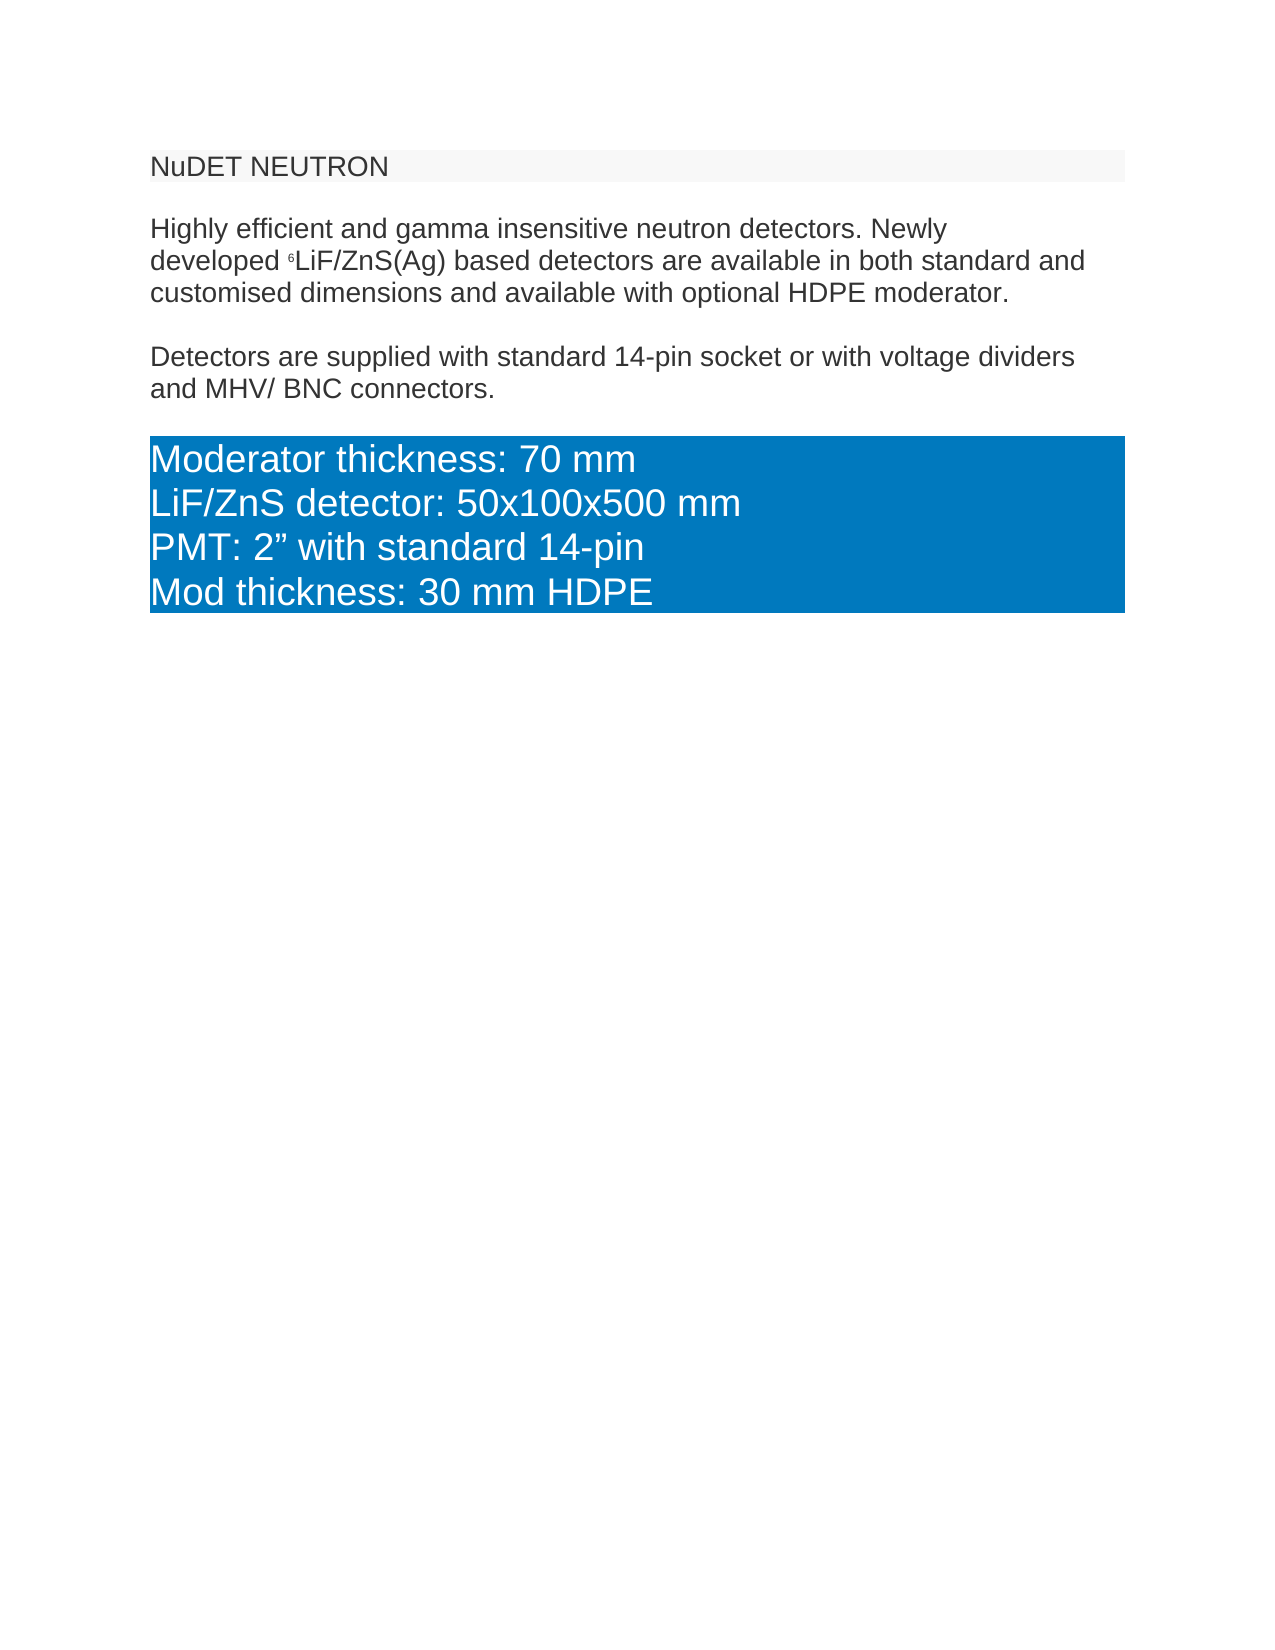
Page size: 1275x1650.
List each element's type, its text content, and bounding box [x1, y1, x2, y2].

text NuDET NEUTRON [150, 150, 1125, 182]
text Highly efficient and gamma insensitive neutron detectors. Newly developed 6LiF/ZnS(Ag) based detectors are available in both standard and customised dimensions and available with optional HDPE moderator. [150, 212, 1125, 309]
text Detectors are supplied with standard 14-pin socket or with voltage dividers and MHV/ BNC connectors. [150, 340, 1125, 405]
text Moderator thickness: 70 mm LiF/ZnS detector: 50x100x500 mm PMT: 2” with standard 14-pin Mod thickness: 30 mm HDPE [150, 436, 1125, 613]
